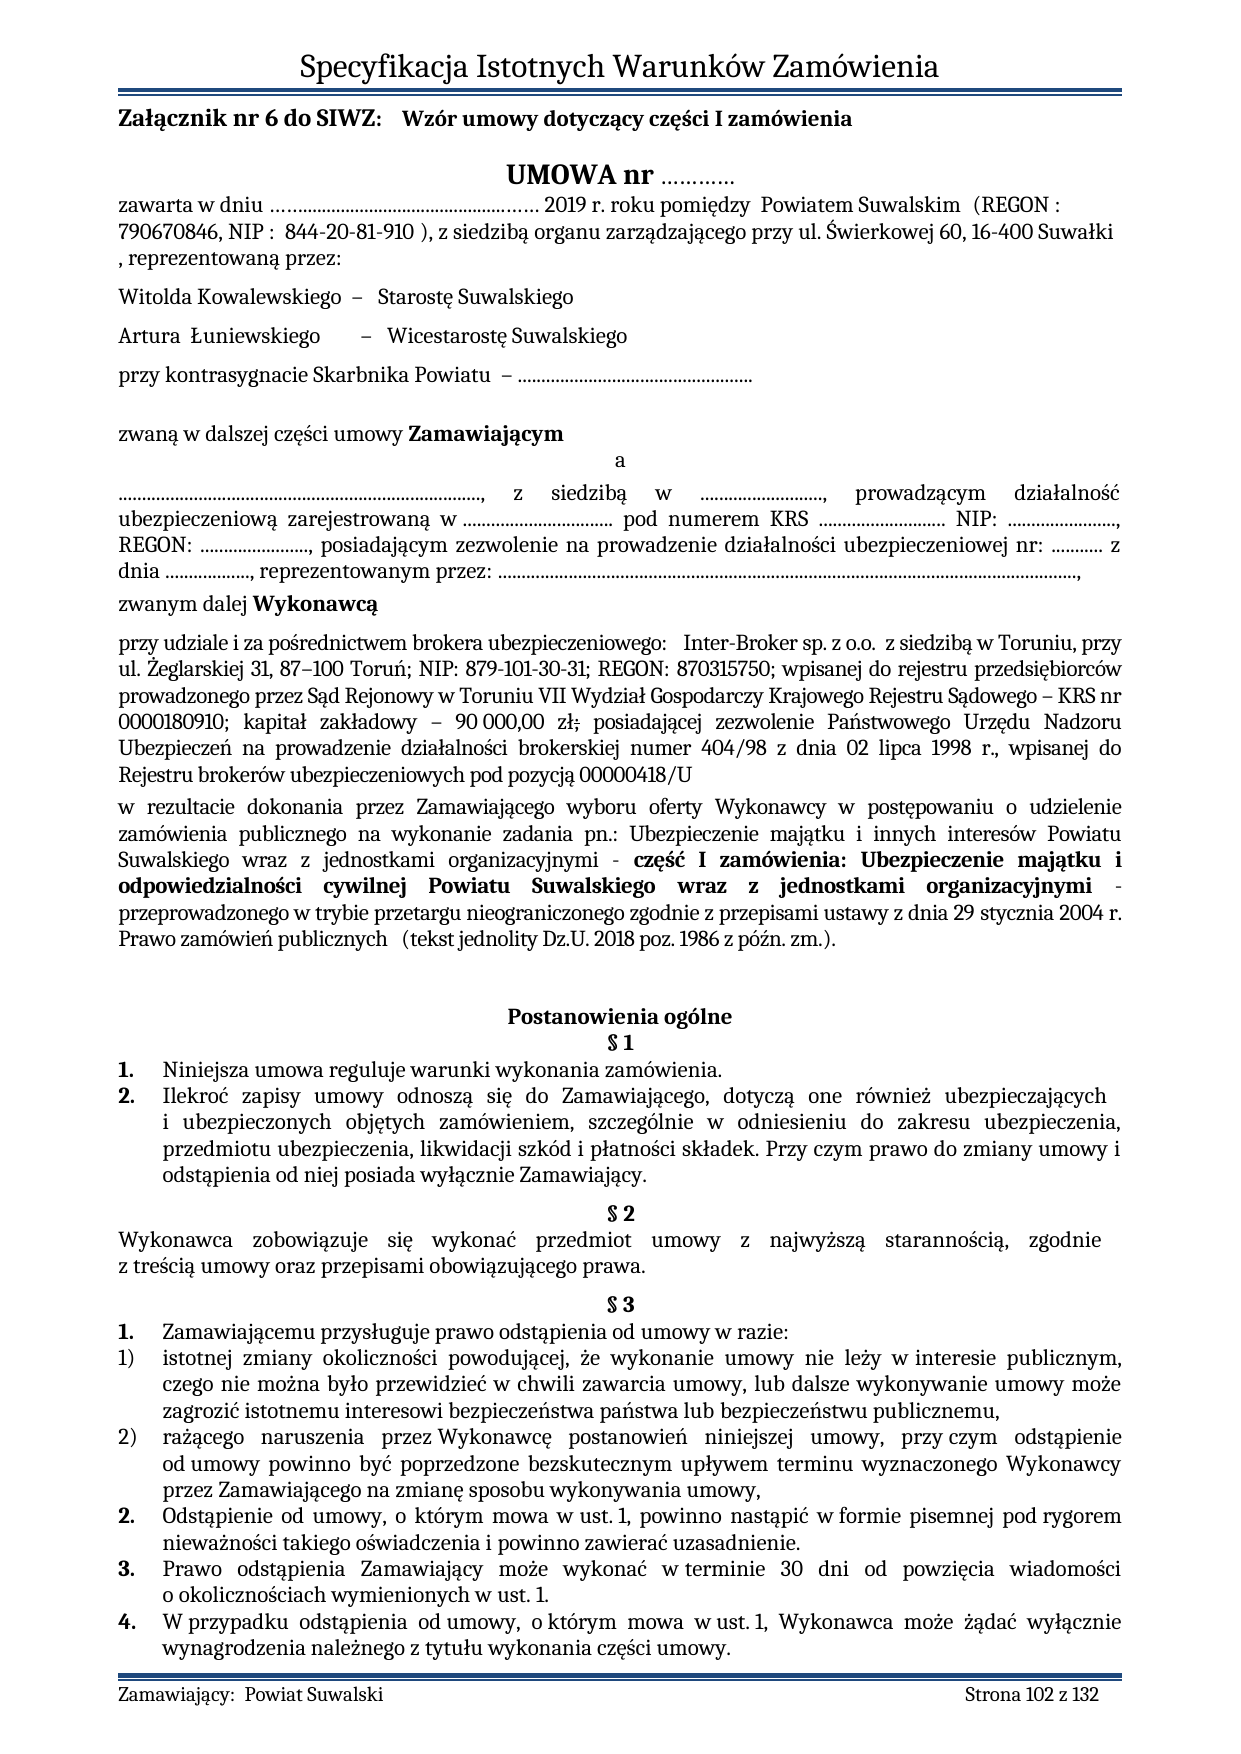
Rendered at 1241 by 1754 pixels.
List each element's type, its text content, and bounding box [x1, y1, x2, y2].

text zawarta w dniu ……...........................................…… 2019 r. roku pomiędzy Powiatem Suwalskim (REGON : 790670846, NIP : 844-20-81-910 ), z siedzibą organu zarządzającego przy ul. Świerkowej 60, 16-400 Suwałki , reprezentowaną przez: [118, 192, 1122, 271]
text Artura Łuniewskiego – Wicestarostę Suwalskiego [118, 322, 1122, 349]
list Zamawiającemu przysługuje prawo odstąpienia od umowy w razie: [118, 1318, 1122, 1345]
text § 3 [118, 1292, 1122, 1318]
text zwaną w dalszej części umowy Zamawiającym [118, 420, 1122, 447]
list istotnej zmiany okoliczności powodującej, że wykonanie umowy nie leży w interesie publicznym, czego nie można było przewidzieć w chwili zawarcia umowy, lub dalsze wykonywanie umowy może zagrozić istotnemu interesowi bezpieczeństwa państwa lub bezpieczeństwu publicznemu, [118, 1345, 1122, 1424]
text a [118, 447, 1122, 473]
list W przypadku odstąpienia od umowy, o którym mowa w ust. 1, Wykonawca może żądać wyłącznie wynagrodzenia należnego z tytułu wykonania części umowy. [118, 1608, 1122, 1661]
text w rezultacie dokonania przez Zamawiającego wyboru oferty Wykonawcy w postępowaniu o udzielenie zamówienia publicznego na wykonanie zadania pn.: Ubezpieczenie majątku i innych interesów Powiatu Suwalskiego wraz z jednostkami organizacyjnymi - część I zamówienia: Ubezpieczenie majątku i odpowiedzialności cywilnej Powiatu Suwalskiego wraz z jednostkami organizacyjnymi - przeprowadzonego w trybie przetargu nieograniczonego zgodnie z przepisami ustawy z dnia 29 stycznia 2004 r. Prawo zamówień publicznych (tekst jednolity Dz.U. 2018 poz. 1986 z późn. zm.). [118, 794, 1122, 952]
text § 2 [118, 1201, 1122, 1227]
text ............................................................................., z siedzibą w .........................., prowadzącym działalność ubezpieczeniową zarejestrowaną w ................................ pod numerem KRS ........................... NIP: ......................., REGON: ......................., posiadającym zezwolenie na prowadzenie działalności ubezpieczeniowej nr: ........... z dnia .................., reprezentowanym przez: ..........................................................................................................................., [118, 479, 1122, 585]
text Wykonawca zobowiązuje się wykonać przedmiot umowy z najwyższą starannością, zgodnie z treścią umowy oraz przepisami obowiązującego prawa. [118, 1227, 1122, 1280]
list Prawo odstąpienia Zamawiający może wykonać w terminie 30 dni od powzięcia wiadomości o okolicznościach wymienionych w ust. 1. [118, 1556, 1122, 1608]
text przy kontrasygnacie Skarbnika Powiatu – .................................................. [118, 361, 1122, 388]
text UMOWA nr ………… [118, 158, 1122, 192]
text Postanowienia ogólne [118, 1004, 1122, 1030]
text zwanym dalej Wykonawcą [118, 591, 1122, 617]
list Ilekroć zapisy umowy odnoszą się do Zamawiającego, dotyczą one również ubezpieczających i ubezpieczonych objętych zamówieniem, szczególnie w odniesieniu do zakresu ubezpieczenia, przedmiotu ubezpieczenia, likwidacji szkód i płatności składek. Przy czym prawo do zmiany umowy i odstąpienia od niej posiada wyłącznie Zamawiający. [118, 1083, 1122, 1188]
text § 1 [118, 1030, 1122, 1056]
list Odstąpienie od umowy, o którym mowa w ust. 1, powinno nastąpić w formie pisemnej pod rygorem nieważności takiego oświadczenia i powinno zawierać uzasadnienie. [118, 1503, 1122, 1556]
text Załącznik nr 6 do SIWZ: Wzór umowy dotyczący części I zamówienia [118, 103, 1122, 132]
text Witolda Kowalewskiego – Starostę Suwalskiego [118, 284, 1122, 310]
text przy udziale i za pośrednictwem brokera ubezpieczeniowego: Inter-Broker sp. z o.o. z siedzibą w Toruniu, przy ul. Żeglarskiej 31, 87–100 Toruń; NIP: 879-101-30-31; REGON: 870315750; wpisanej do rejestru przedsiębiorców prowadzonego przez Sąd Rejonowy w Toruniu VII Wydział Gospodarczy Krajowego Rejestru Sądowego – KRS nr 0000180910; kapitał zakładowy – 90 000,00 zł; posiadającej zezwolenie Państwowego Urzędu Nadzoru Ubezpieczeń na prowadzenie działalności brokerskiej numer 404/98 z dnia 02 lipca 1998 r., wpisanej do Rejestru brokerów ubezpieczeniowych pod pozycją 00000418/U [118, 630, 1122, 788]
list Niniejsza umowa reguluje warunki wykonania zamówienia. [118, 1056, 1122, 1083]
list rażącego naruszenia przez Wykonawcę postanowień niniejszej umowy, przy czym odstąpienie od umowy powinno być poprzedzone bezskutecznym upływem terminu wyznaczonego Wykonawcy przez Zamawiającego na zmianę sposobu wykonywania umowy, [118, 1424, 1122, 1503]
